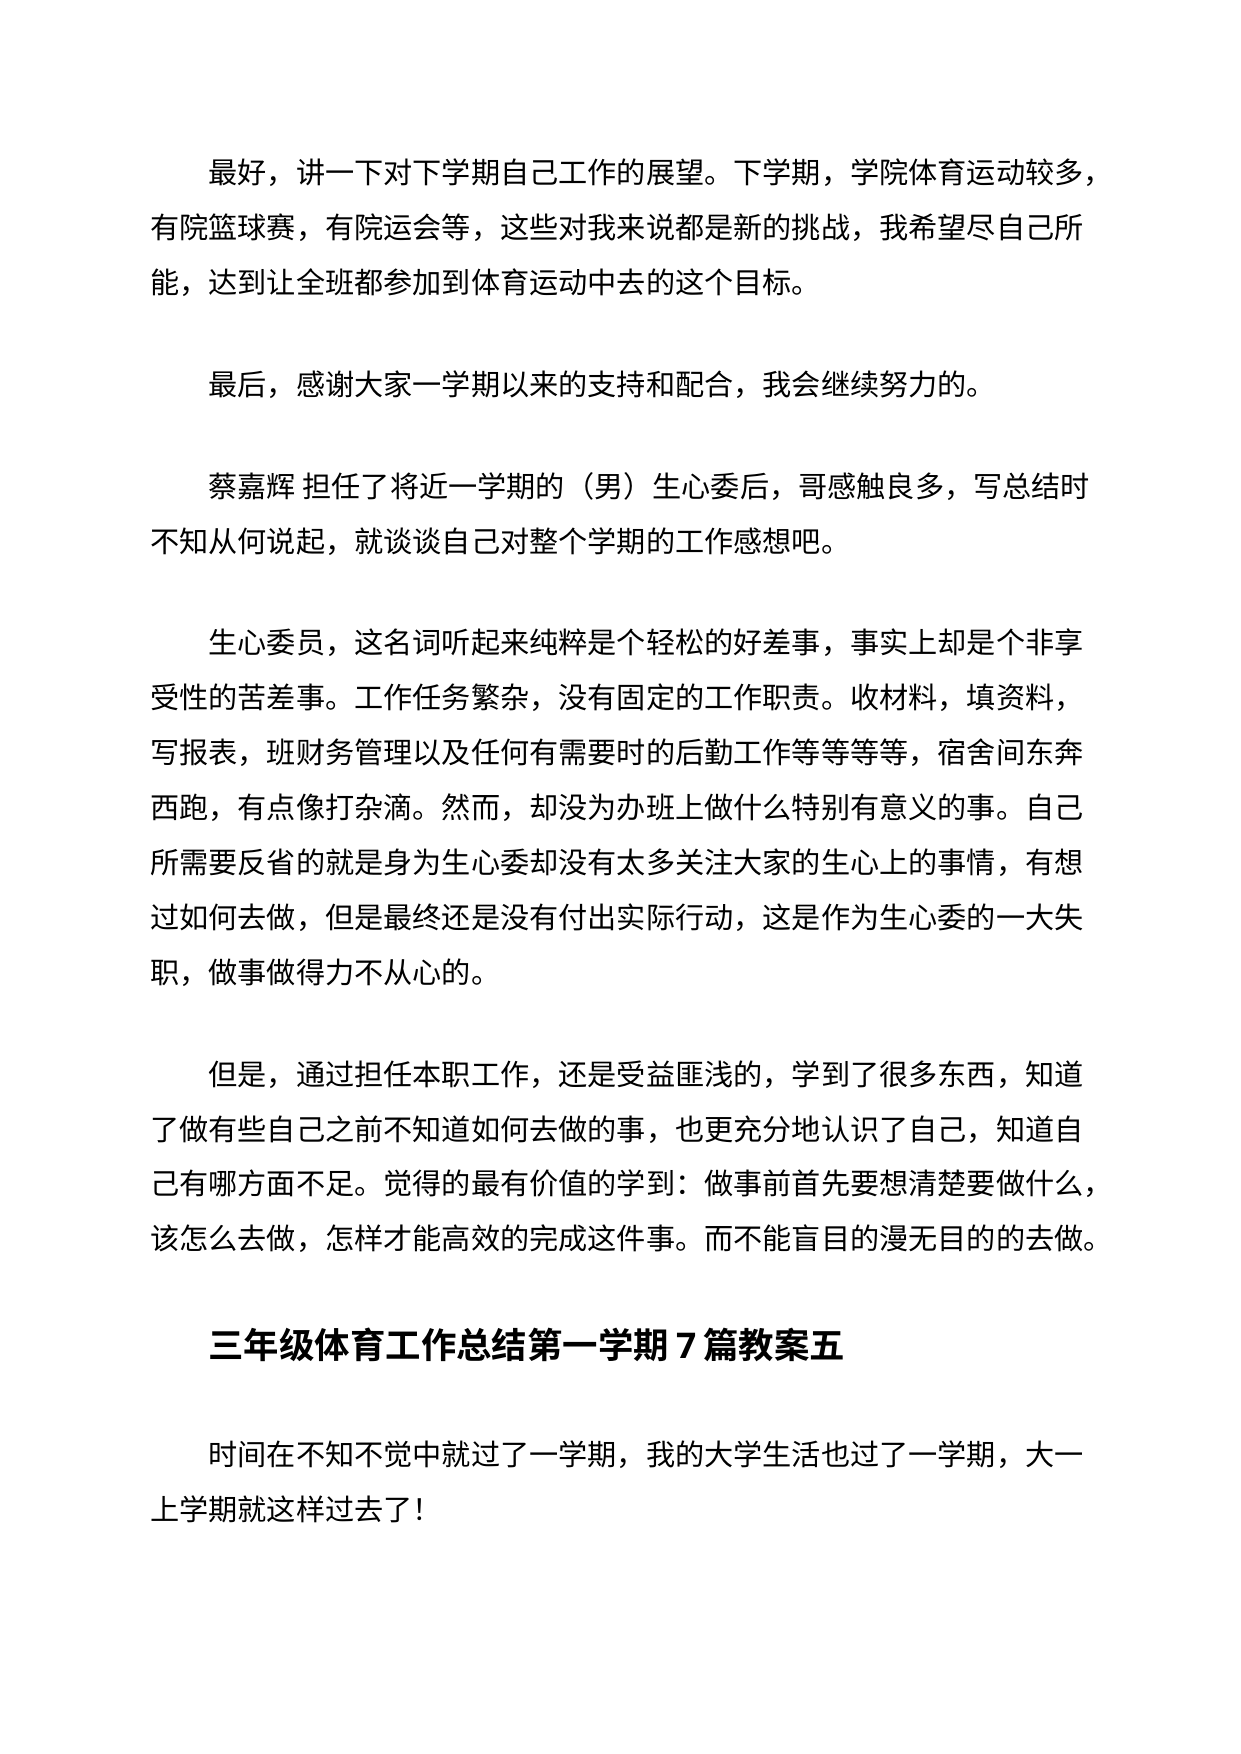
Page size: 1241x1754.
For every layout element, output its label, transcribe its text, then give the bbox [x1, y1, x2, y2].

text 但是，通过担任本职工作，还是受益匪浅的，学到了很多东西，知道了做有些自己之前不知道如何去做的事，也更充分地认识了自己，知道自己有哪方面不足。觉得的最有价值的学到：做事前首先要想清楚要做什么，该怎么去做，怎样才能高效的完成这件事。而不能盲目的漫无目的的去做。 [150, 1051, 1090, 1258]
text 时间在不知不觉中就过了一学期，我的大学生活也过了一学期，大一上学期就这样过去了！ [150, 1431, 1090, 1528]
text 最后，感谢大家一学期以来的支持和配合，我会继续努力的。 [150, 362, 1090, 404]
text 最好，讲一下对下学期自己工作的展望。下学期，学院体育运动较多，有院篮球赛，有院运会等，这些对我来说都是新的挑战，我希望尽自己所能，达到让全班都参加到体育运动中去的这个目标。 [150, 150, 1090, 302]
text 蔡嘉辉 担任了将近一学期的（男）生心委后，哥感触良多，写总结时不知从何说起，就谈谈自己对整个学期的工作感想吧。 [150, 463, 1090, 561]
text 三年级体育工作总结第一学期7篇教案五 [150, 1318, 1090, 1369]
text 生心委员，这名词听起来纯粹是个轻松的好差事，事实上却是个非享受性的苦差事。工作任务繁杂，没有固定的工作职责。收材料，填资料，写报表，班财务管理以及任何有需要时的后勤工作等等等等，宿舍间东奔西跑，有点像打杂滴。然而，却没为办班上做什么特别有意义的事。自己所需要反省的就是身为生心委却没有太多关注大家的生心上的事情，有想过如何去做，但是最终还是没有付出实际行动，这是作为生心委的一大失职，做事做得力不从心的。 [150, 620, 1090, 992]
